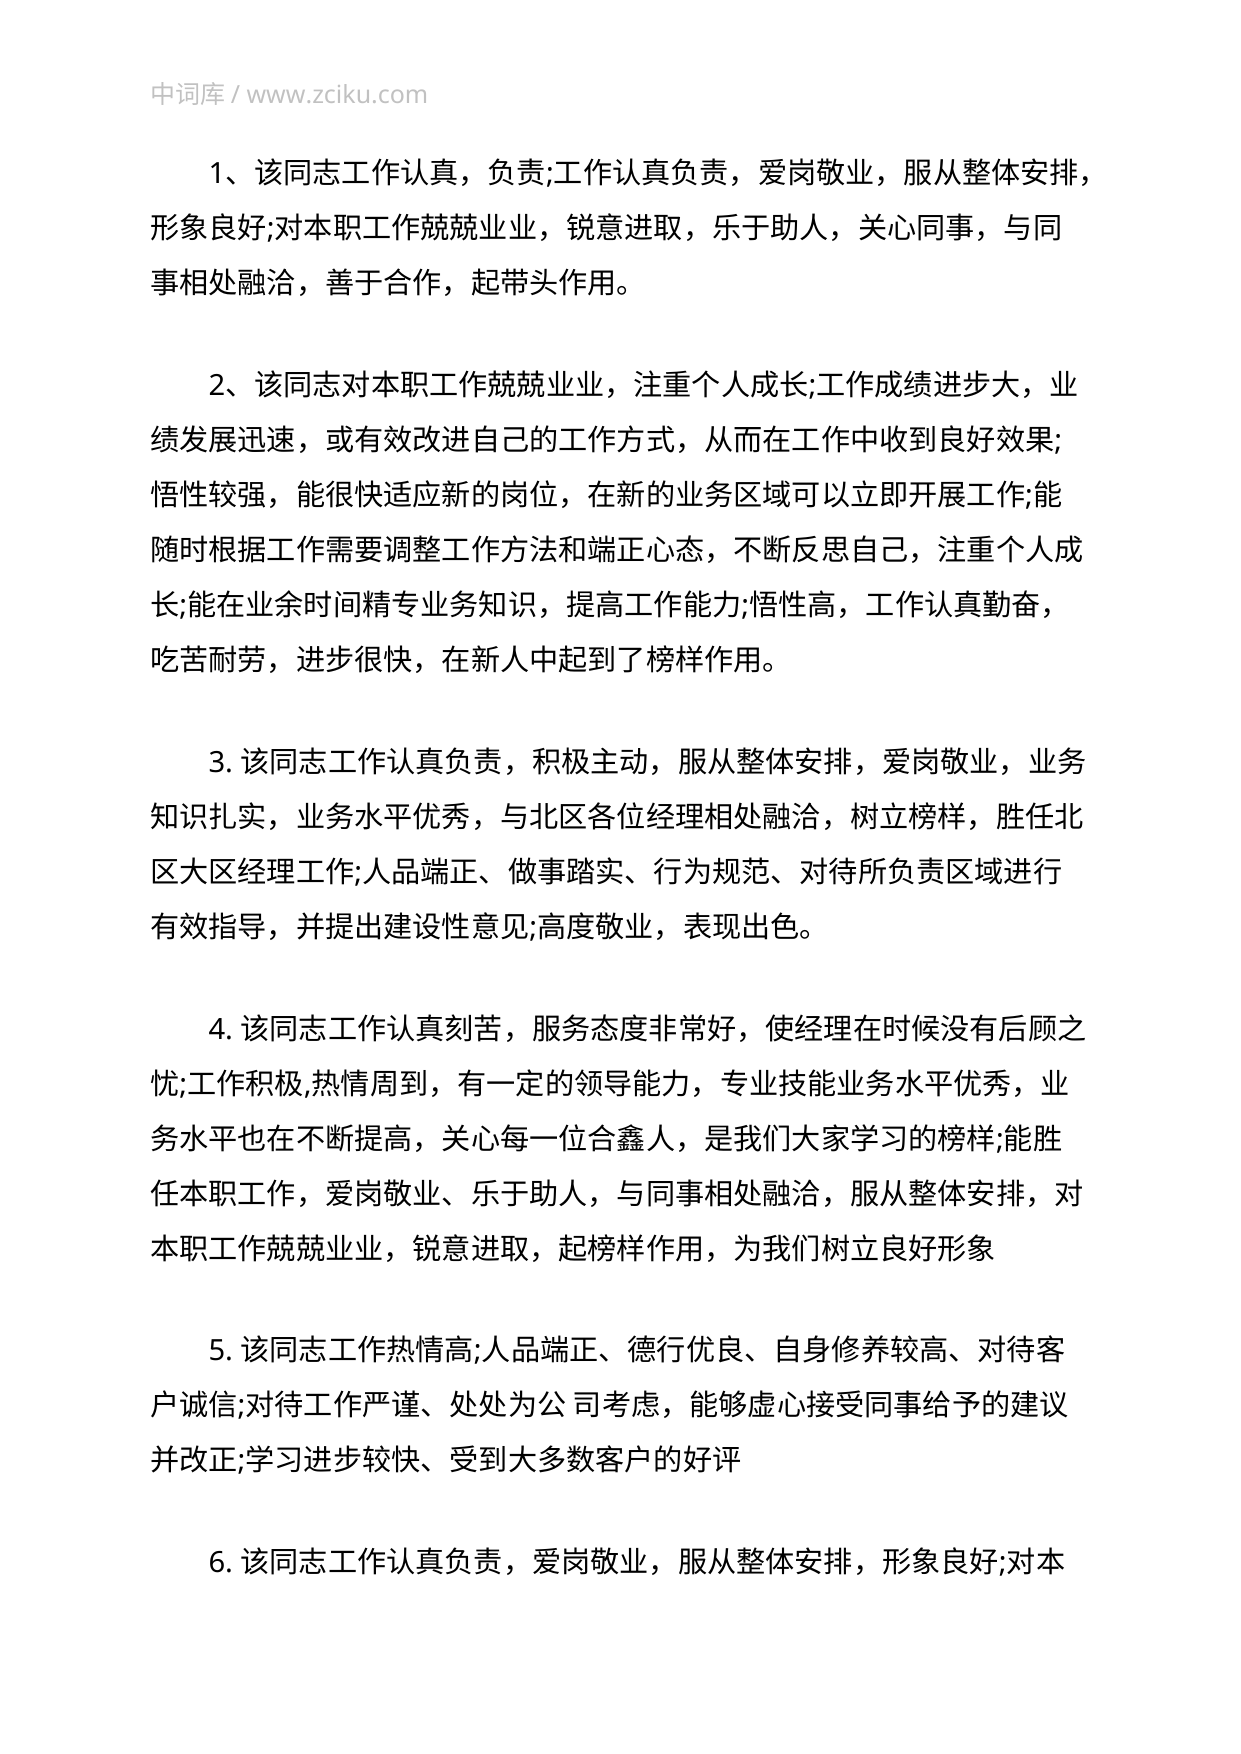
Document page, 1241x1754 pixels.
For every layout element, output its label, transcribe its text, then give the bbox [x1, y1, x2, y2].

text 4. 该同志工作认真刻苦，服务态度非常好，使经理在时候没有后顾之忧;工作积极,热情周到，有一定的领导能力，专业技能业务水平优秀，业务水平也在不断提高，关心每一位合鑫人，是我们大家学习的榜样;能胜任本职工作，爱岗敬业、乐于助人，与同事相处融洽，服从整体安排，对本职工作兢兢业业，锐意进取，起榜样作用，为我们树立良好形象 [150, 1005, 1090, 1267]
text 3. 该同志工作认真负责，积极主动，服从整体安排，爱岗敬业，业务知识扎实，业务水平优秀，与北区各位经理相处融洽，树立榜样，胜任北区大区经理工作;人品端正、做事踏实、行为规范、对待所负责区域进行有效指导，并提出建设性意见;高度敬业，表现出色。 [150, 738, 1090, 946]
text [150, 1539, 1090, 1581]
text 2、该同志对本职工作兢兢业业，注重个人成长;工作成绩进步大，业绩发展迅速，或有效改进自己的工作方式，从而在工作中收到良好效果;悟性较强，能很快适应新的岗位，在新的业务区域可以立即开展工作;能随时根据工作需要调整工作方法和端正心态，不断反思自己，注重个人成长;能在业余时间精专业务知识，提高工作能力;悟性高，工作认真勤奋，吃苦耐劳，进步很快，在新人中起到了榜样作用。 [150, 362, 1090, 679]
text 1、该同志工作认真，负责;工作认真负责，爱岗敬业，服从整体安排，形象良好;对本职工作兢兢业业，锐意进取，乐于助人，关心同事，与同事相处融洽，善于合作，起带头作用。 [150, 150, 1090, 302]
text 5. 该同志工作热情高;人品端正、德行优良、自身修养较高、对待客户诚信;对待工作严谨、处处为公 司考虑，能够虚心接受同事给予的建议并改正;学习进步较快、受到大多数客户的好评 [150, 1327, 1090, 1479]
